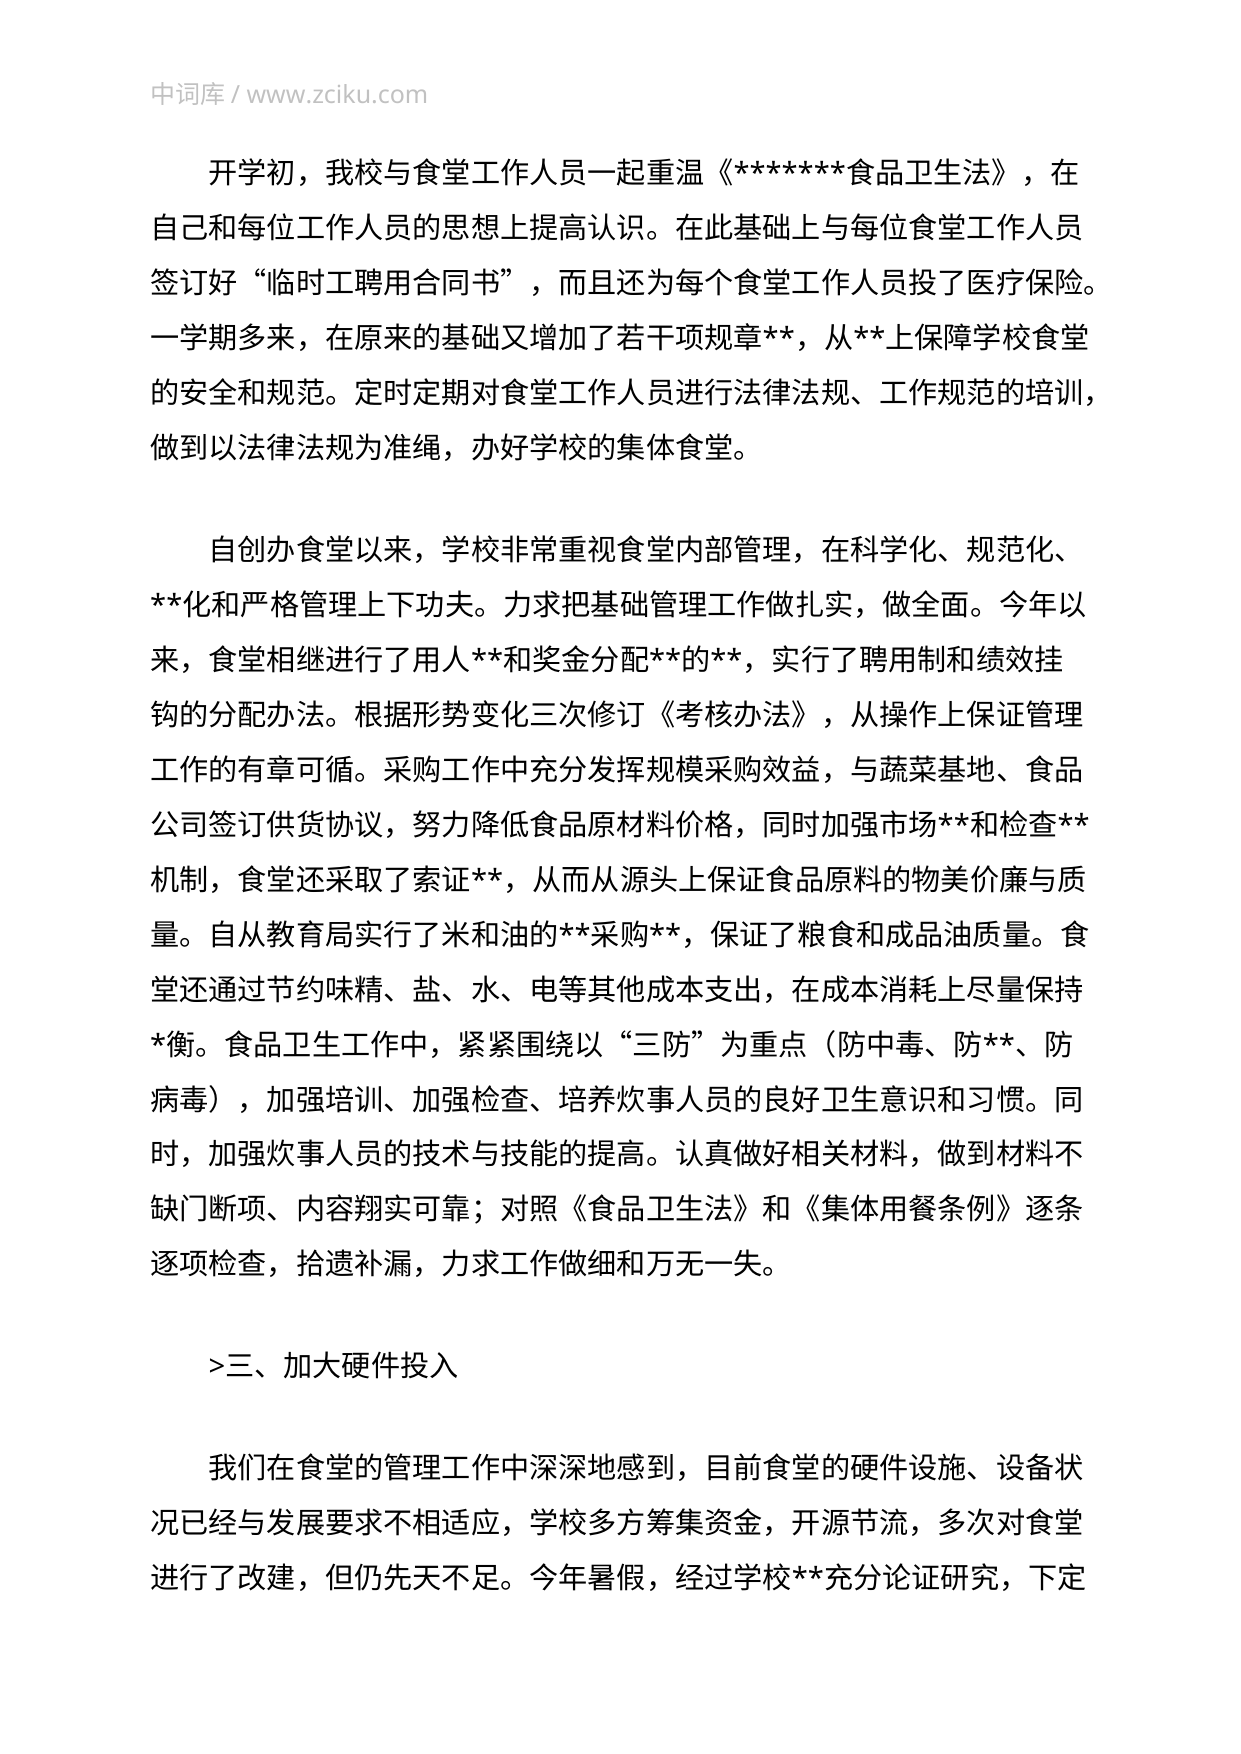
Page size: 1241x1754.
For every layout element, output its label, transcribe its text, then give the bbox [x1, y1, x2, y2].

text >三、加大硬件投入 [150, 1342, 1090, 1385]
text 开学初，我校与食堂工作人员一起重温《*******食品卫生法》，在自己和每位工作人员的思想上提高认识。在此基础上与每位食堂工作人员签订好“临时工聘用合同书”，而且还为每个食堂工作人员投了医疗保险。一学期多来，在原来的基础又增加了若干项规章**，从**上保障学校食堂的安全和规范。定时定期对食堂工作人员进行法律法规、工作规范的培训，做到以法律法规为准绳，办好学校的集体食堂。 [150, 150, 1090, 467]
text 自创办食堂以来，学校非常重视食堂内部管理，在科学化、规范化、**化和严格管理上下功夫。力求把基础管理工作做扎实，做全面。今年以来，食堂相继进行了用人**和奖金分配**的**，实行了聘用制和绩效挂钩的分配办法。根据形势变化三次修订《考核办法》，从操作上保证管理工作的有章可循。采购工作中充分发挥规模采购效益，与蔬菜基地、食品公司签订供货协议，努力降低食品原材料价格，同时加强市场**和检查**机制，食堂还采取了索证**，从而从源头上保证食品原料的物美价廉与质量。自从教育局实行了米和油的**采购**，保证了粮食和成品油质量。食堂还通过节约味精、盐、水、电等其他成本支出，在成本消耗上尽量保持*衡。食品卫生工作中，紧紧围绕以“三防”为重点（防中毒、防**、防病毒），加强培训、加强检查、培养炊事人员的良好卫生意识和习惯。同时，加强炊事人员的技术与技能的提高。认真做好相关材料，做到材料不缺门断项、内容翔实可靠；对照《食品卫生法》和《集体用餐条例》逐条逐项检查，拾遗补漏，力求工作做细和万无一失。 [150, 526, 1090, 1283]
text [150, 1444, 1090, 1597]
